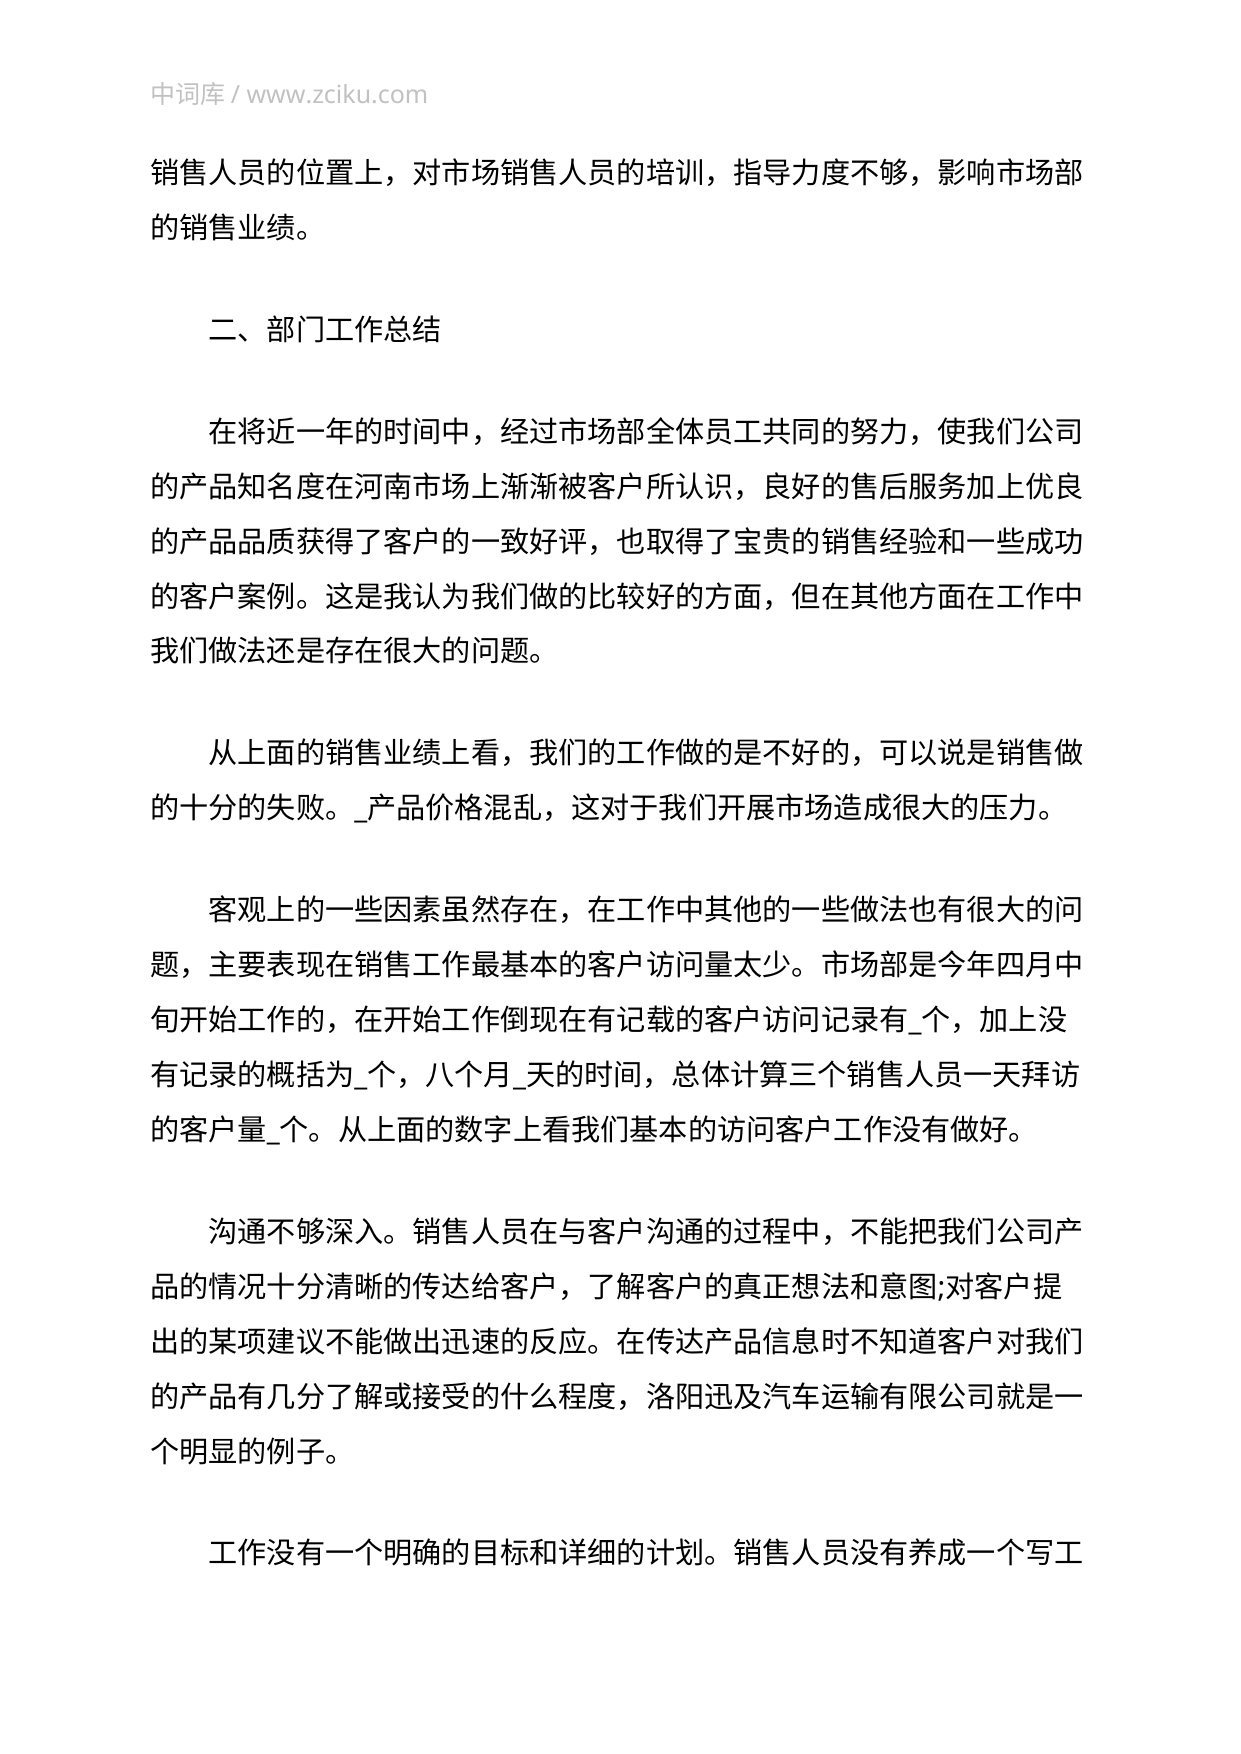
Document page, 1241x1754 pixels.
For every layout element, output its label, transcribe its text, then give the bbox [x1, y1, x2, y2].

text 客观上的一些因素虽然存在，在工作中其他的一些做法也有很大的问题，主要表现在销售工作最基本的客户访问量太少。市场部是今年四月中旬开始工作的，在开始工作倒现在有记载的客户访问记录有_个，加上没有记录的概括为_个，八个月_天的时间，总体计算三个销售人员一天拜访的客户量_个。从上面的数字上看我们基本的访问客户工作没有做好。 [150, 887, 1090, 1149]
text 在将近一年的时间中，经过市场部全体员工共同的努力，使我们公司的产品知名度在河南市场上渐渐被客户所认识，良好的售后服务加上优良的产品品质获得了客户的一致好评，也取得了宝贵的销售经验和一些成功的客户案例。这是我认为我们做的比较好的方面，但在其他方面在工作中我们做法还是存在很大的问题。 [150, 408, 1090, 670]
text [150, 1530, 1090, 1572]
text 沟通不够深入。销售人员在与客户沟通的过程中，不能把我们公司产品的情况十分清晰的传达给客户，了解客户的真正想法和意图;对客户提出的某项建议不能做出迅速的反应。在传达产品信息时不知道客户对我们的产品有几分了解或接受的什么程度，洛阳迅及汽车运输有限公司就是一个明显的例子。 [150, 1208, 1090, 1470]
text 二、部门工作总结 [150, 307, 1090, 349]
text 从上面的销售业绩上看，我们的工作做的是不好的，可以说是销售做的十分的失败。_产品价格混乱，这对于我们开展市场造成很大的压力。 [150, 730, 1090, 827]
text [150, 150, 1090, 247]
